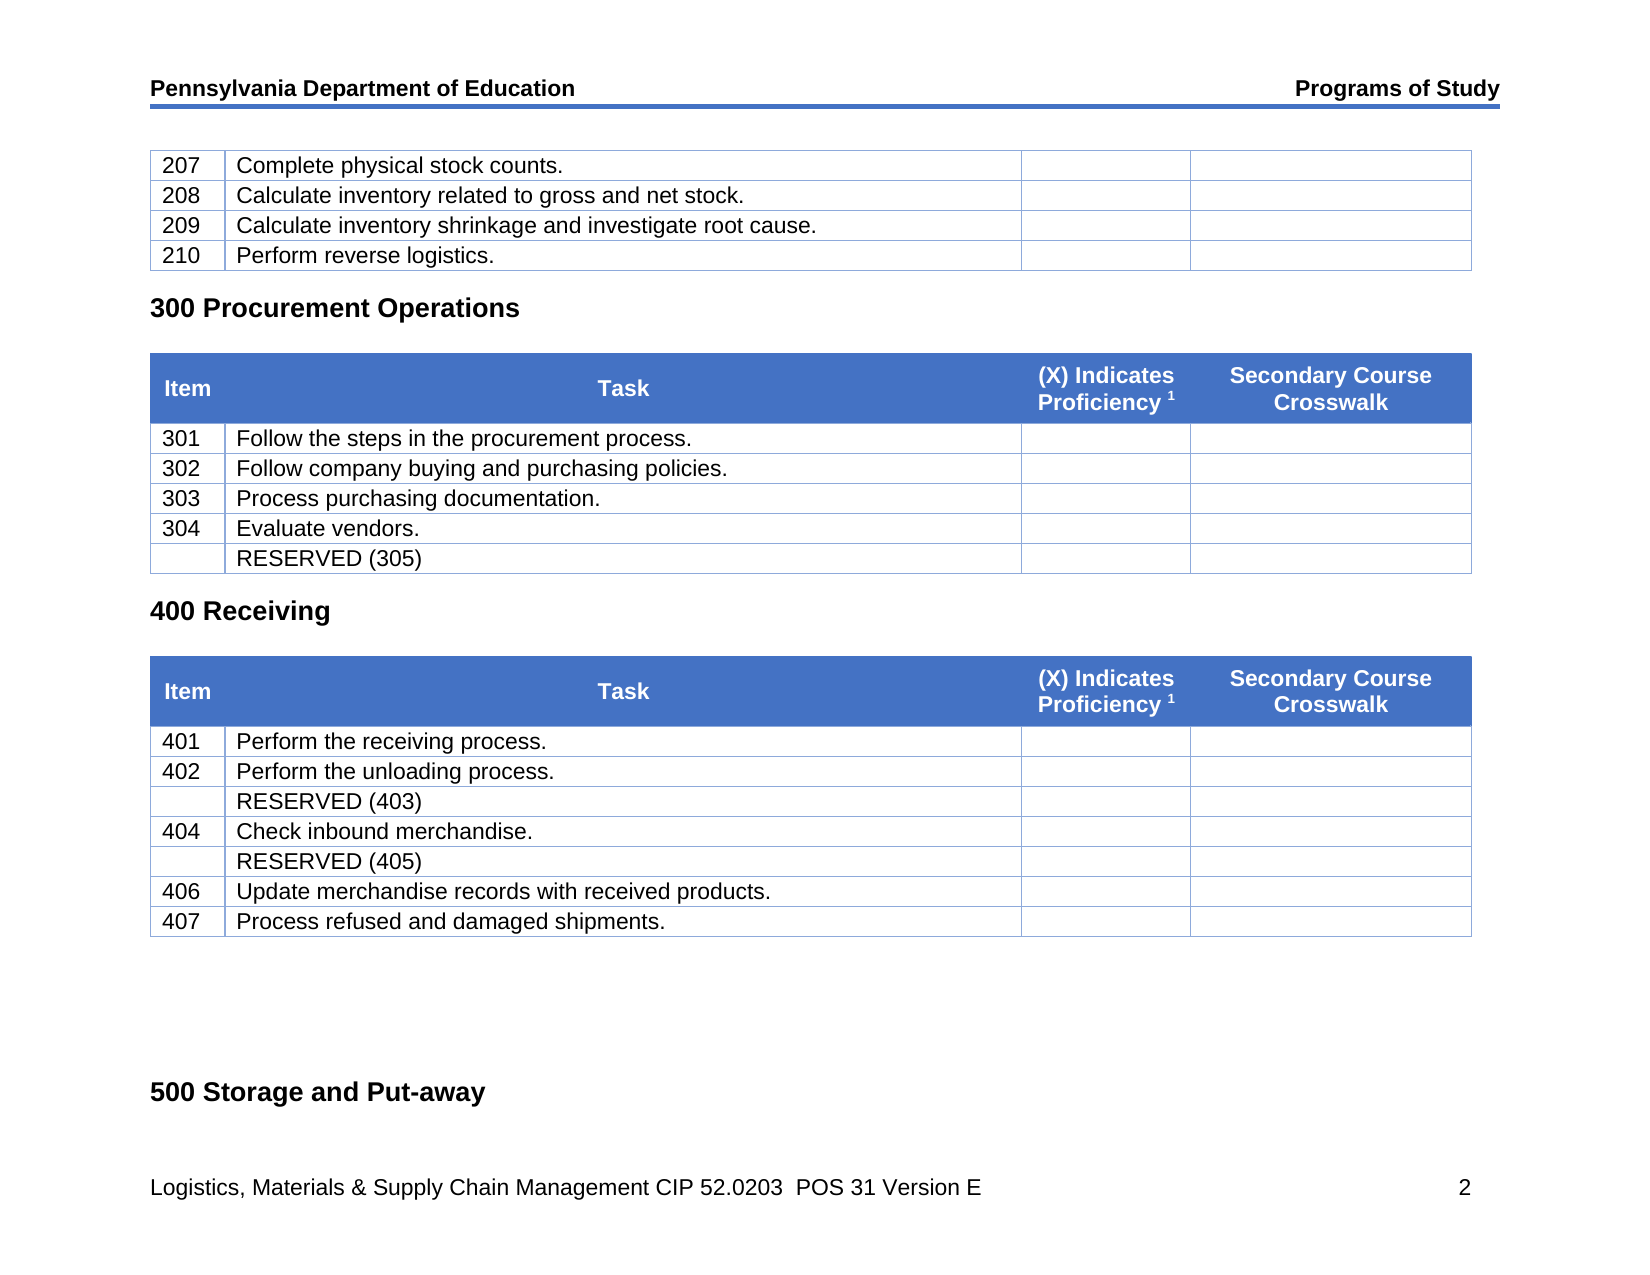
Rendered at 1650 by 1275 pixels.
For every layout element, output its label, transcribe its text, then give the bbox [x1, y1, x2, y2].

table_cell 209 [151, 211, 224, 240]
table_cell [1191, 151, 1471, 180]
table_cell [1022, 211, 1190, 240]
table_cell 302 [151, 454, 224, 483]
table_cell [151, 847, 224, 876]
table_cell [1022, 544, 1190, 573]
table_cell 301 [151, 424, 224, 453]
table_cell Complete physical stock counts. [226, 151, 1021, 180]
table_header (X) Indicates Proficiency 1 [1022, 354, 1190, 423]
table_cell 404 [151, 817, 224, 846]
table_cell 407 [151, 907, 224, 936]
table_cell [1191, 484, 1471, 513]
table_cell Process refused and damaged shipments. [226, 907, 1021, 936]
table_cell 208 [151, 181, 224, 210]
table_cell [1191, 727, 1471, 756]
table_cell [1191, 211, 1471, 240]
table_cell 406 [151, 877, 224, 906]
table_cell [1022, 151, 1190, 180]
subtitle 400 Receiving [150, 595, 1500, 626]
table_cell [1191, 181, 1471, 210]
table_cell [1022, 424, 1190, 453]
table_cell [1022, 514, 1190, 543]
table_cell [1191, 787, 1471, 816]
table_cell Check inbound merchandise. [226, 817, 1021, 846]
table_cell [1022, 907, 1190, 936]
table_cell Calculate inventory shrinkage and investigate root cause. [226, 211, 1021, 240]
table_cell [1191, 907, 1471, 936]
table_cell [1022, 757, 1190, 786]
table_cell RESERVED (403) [226, 787, 1021, 816]
table_cell 210 [151, 241, 224, 270]
table_header Secondary Course Crosswalk [1191, 657, 1471, 726]
table_cell [1022, 241, 1190, 270]
table_cell [1191, 454, 1471, 483]
subtitle 300 Procurement Operations [150, 292, 1500, 323]
table_cell Update merchandise records with received products. [226, 877, 1021, 906]
table_cell [1022, 787, 1190, 816]
table_header (X) Indicates Proficiency 1 [1022, 657, 1190, 726]
table_cell [1022, 727, 1190, 756]
table_cell RESERVED (405) [226, 847, 1021, 876]
table_cell Perform the unloading process. [226, 757, 1021, 786]
table_header Task [226, 354, 1021, 423]
subtitle 500 Storage and Put-away [150, 1076, 1500, 1107]
table_cell Perform the receiving process. [226, 727, 1021, 756]
table_cell [1191, 241, 1471, 270]
table_cell [1022, 817, 1190, 846]
table_header Secondary Course Crosswalk [1191, 354, 1471, 423]
table_cell [1191, 847, 1471, 876]
table_cell [151, 787, 224, 816]
table_cell [1191, 514, 1471, 543]
table_header Item [151, 354, 224, 423]
table_cell [1022, 877, 1190, 906]
table_cell 304 [151, 514, 224, 543]
table_cell Follow company buying and purchasing policies. [226, 454, 1021, 483]
table_cell [1022, 454, 1190, 483]
table_cell [1022, 847, 1190, 876]
table_cell 303 [151, 484, 224, 513]
table_cell Evaluate vendors. [226, 514, 1021, 543]
table_header Task [226, 657, 1021, 726]
table_cell 401 [151, 727, 224, 756]
table_header Item [151, 657, 224, 726]
table_cell Follow the steps in the procurement process. [226, 424, 1021, 453]
table_cell Calculate inventory related to gross and net stock. [226, 181, 1021, 210]
table_cell Process purchasing documentation. [226, 484, 1021, 513]
table_cell [1191, 877, 1471, 906]
table_cell [1191, 544, 1471, 573]
table_cell [1191, 424, 1471, 453]
table_cell [1191, 817, 1471, 846]
table_cell [151, 544, 224, 573]
table_cell [1022, 181, 1190, 210]
table_cell 402 [151, 757, 224, 786]
table_cell Perform reverse logistics. [226, 241, 1021, 270]
table_cell 207 [151, 151, 224, 180]
table_cell [1191, 757, 1471, 786]
table_cell [1022, 484, 1190, 513]
table_cell RESERVED (305) [226, 544, 1021, 573]
